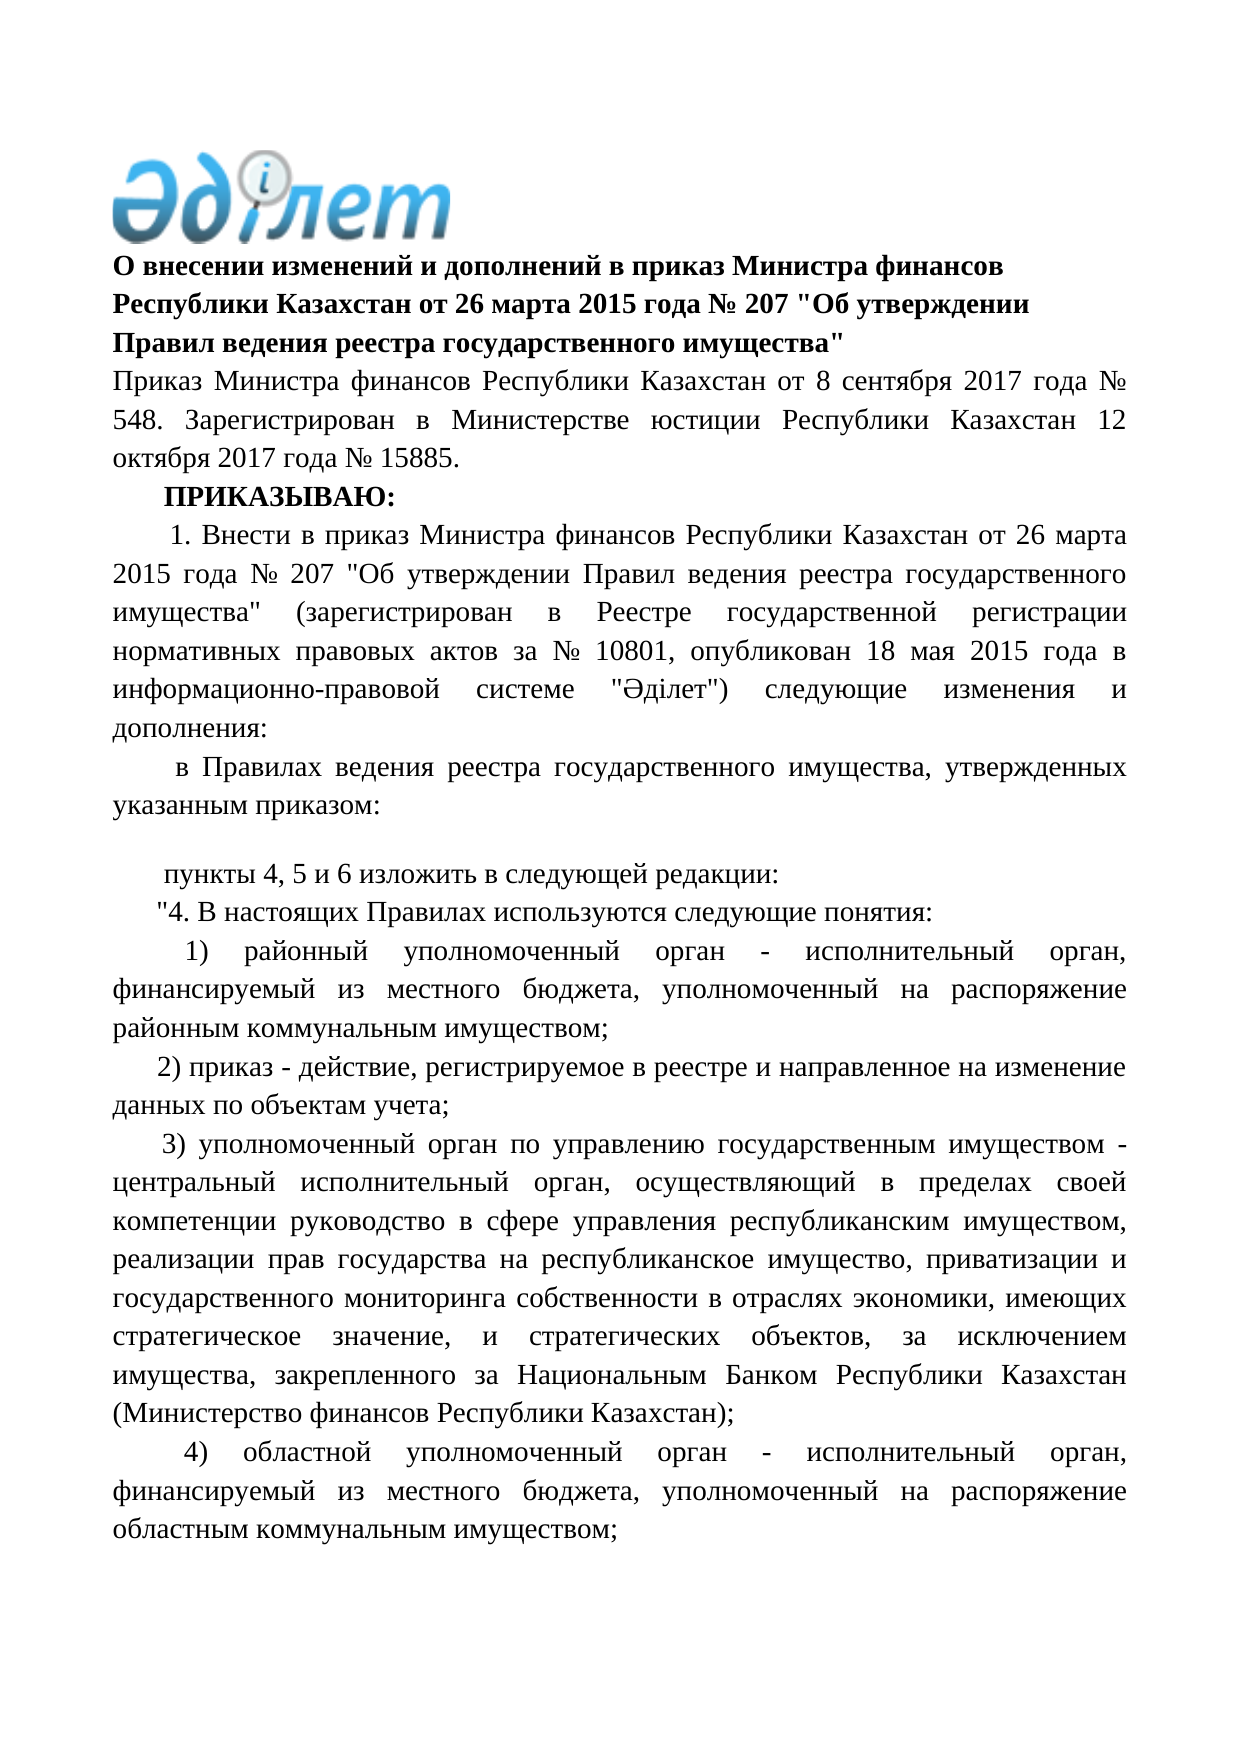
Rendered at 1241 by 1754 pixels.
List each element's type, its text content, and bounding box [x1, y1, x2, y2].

text 2) приказ - действие, регистрируемое в реестре и направленное на изменение данных по объектам учета; [112, 1049, 1128, 1121]
text в Правилах ведения реестра государственного имущества, утвержденных указанным приказом: [112, 749, 1128, 821]
text Приказ Министра финансов Республики Казахстан от 8 сентября 2017 года № 548. Зарегистрирован в Министерстве юстиции Республики Казахстан 12 октября 2017 года № 15885. [112, 363, 1128, 474]
text 1) районный уполномоченный орган - исполнительный орган, финансируемый из местного бюджета, уполномоченный на распоряжение районным коммунальным имуществом; [112, 933, 1128, 1044]
text "4. В настоящих Правилах используются следующие понятия: [112, 894, 1128, 928]
text 1. Внести в приказ Министра финансов Республики Казахстан от 26 марта 2015 года № 207 "Об утверждении Правил ведения реестра государственного имущества" (зарегистрирован в Реестре государственной регистрации нормативных правовых актов за № 10801, опубликован 18 мая 2015 года в информационно-правовой системе "Әділет") следующие изменения и дополнения: [112, 517, 1128, 744]
text ПРИКАЗЫВАЮ: [112, 479, 1128, 512]
picture [112, 150, 451, 244]
text 3) уполномоченный орган по управлению государственным имуществом - центральный исполнительный орган, осуществляющий в пределах своей компетенции руководство в сфере управления республиканским имуществом, реализации прав государства на республиканское имущество, приватизации и государственного мониторинга собственности в отраслях экономики, имеющих стратегическое значение, и стратегических объектов, за исключением имущества, закрепленного за Национальным Банком Республики Казахстан (Министерство финансов Республики Казахстан); [112, 1126, 1128, 1429]
text пункты 4, 5 и 6 изложить в следующей редакции: [112, 856, 1128, 889]
text 4) областной уполномоченный орган - исполнительный орган, финансируемый из местного бюджета, уполномоченный на распоряжение областным коммунальным имуществом; [112, 1434, 1128, 1545]
text О внесении изменений и дополнений в приказ Министра финансов Республики Казахстан от 26 марта 2015 года № 207 "Об утверждении Правил ведения реестра государственного имущества" [112, 248, 1128, 358]
